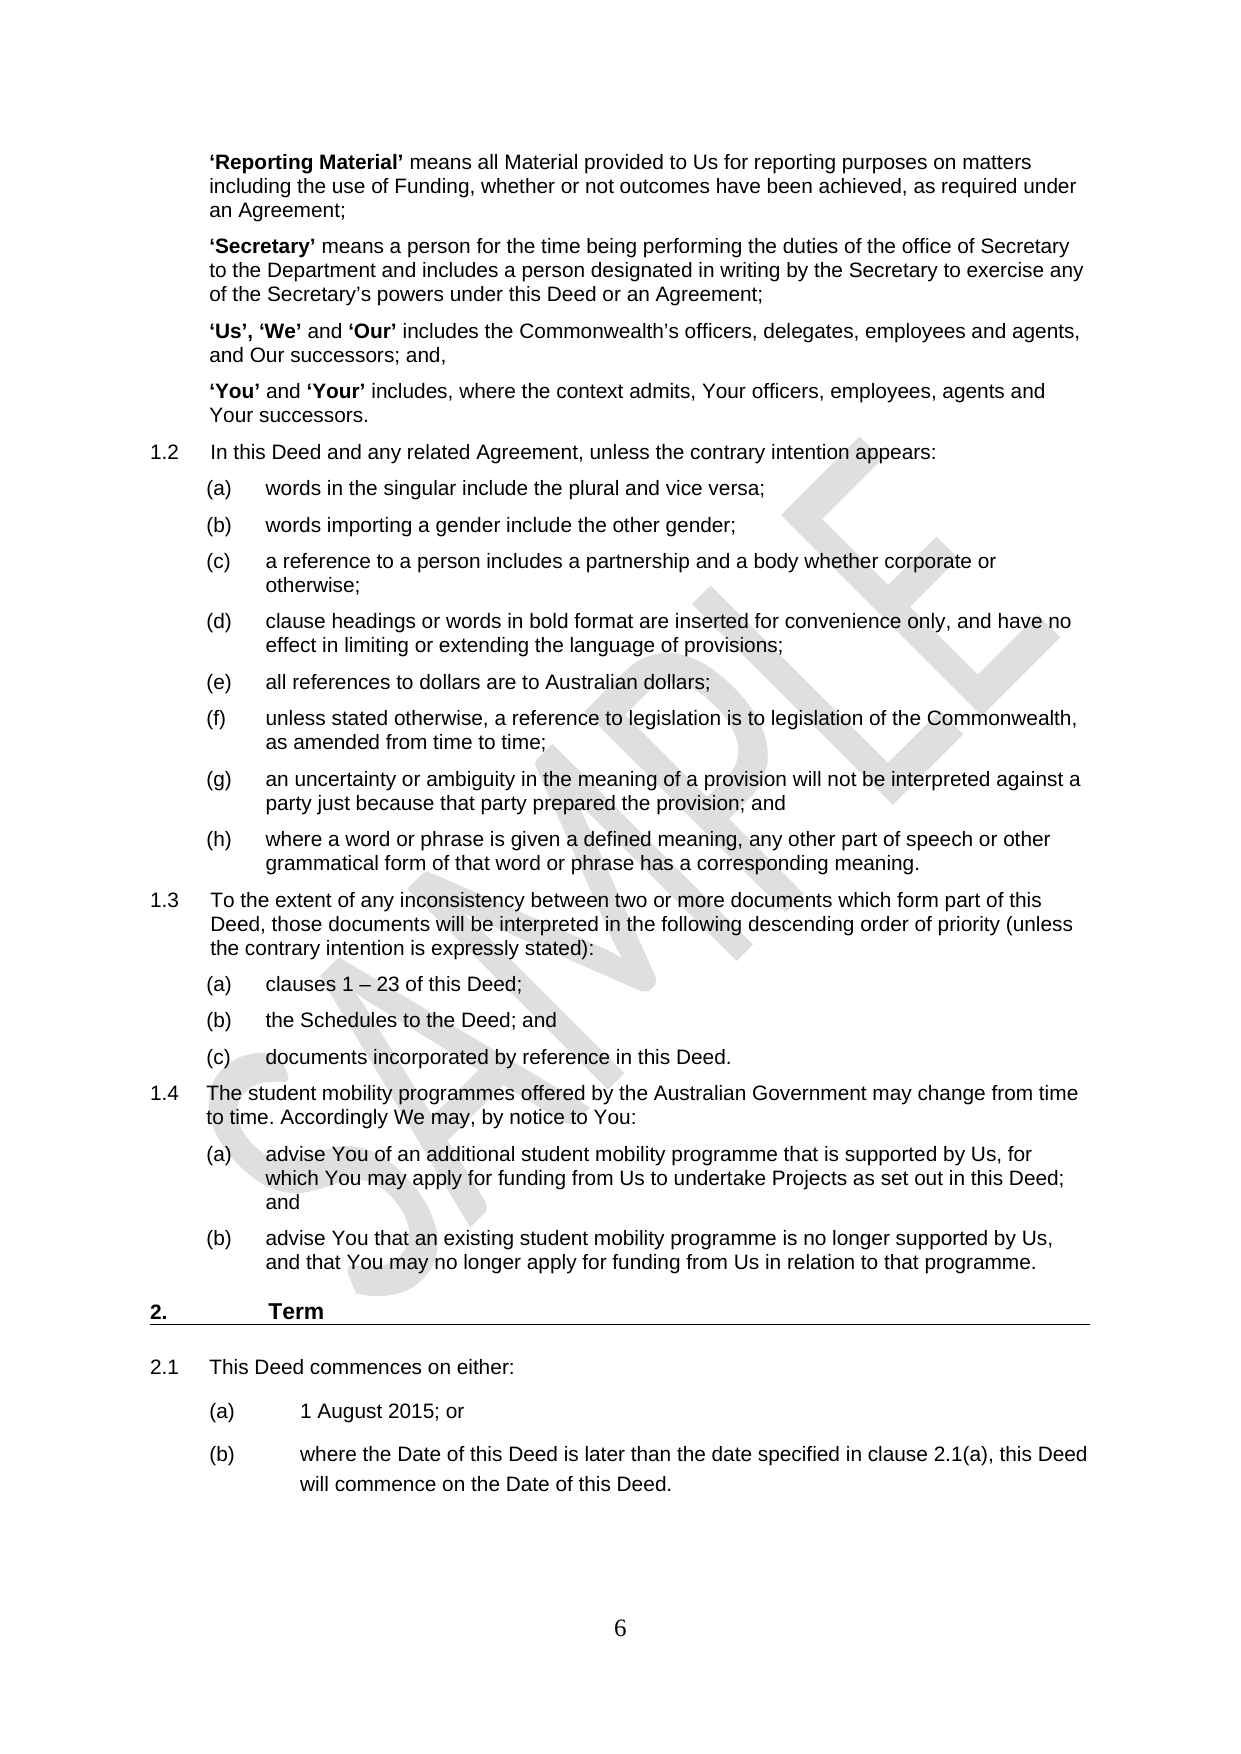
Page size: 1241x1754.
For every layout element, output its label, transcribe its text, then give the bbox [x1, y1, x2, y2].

list all references to dollars are to Australian dollars; [206, 670, 1090, 694]
text This Deed commences on either: [150, 1349, 1090, 1379]
list 1.4 The student mobility programmes offered by the Australian Government may change from time to time. Accordingly We may, by notice to You: [150, 1081, 1090, 1129]
list unless stated otherwise, a reference to legislation is to legislation of the Commonwealth, as amended from time to time; [206, 706, 1090, 754]
list clauses 1 – 23 of this Deed; [206, 972, 1090, 996]
list To the extent of any inconsistency between two or more documents which form part of this Deed, those documents will be interpreted in the following descending order of priority (unless the contrary intention is expressly stated): [150, 887, 1090, 959]
list words importing a gender include the other gender; [206, 512, 1090, 536]
list In this Deed and any related Agreement, unless the contrary intention appears: [150, 439, 1090, 463]
list an uncertainty or ambiguity in the meaning of a provision will not be interpreted against a party just because that party prepared the provision; and [206, 767, 1090, 814]
text ‘Us’, ‘We’ and ‘Our’ includes the Commonwealth’s officers, delegates, employees and agents, and Our successors; and, [209, 319, 1090, 367]
list where a word or phrase is given a defined meaning, any other part of speech or other grammatical form of that word or phrase has a corresponding meaning. [206, 827, 1090, 875]
text Term [150, 1295, 1090, 1324]
text ‘You’ and ‘Your’ includes, where the context admits, Your officers, employees, agents and Your successors. [209, 379, 1090, 427]
text ‘Reporting Material’ means all Material provided to Us for reporting purposes on matters including the use of Funding, whether or not outcomes have been achieved, as required under an Agreement; [209, 150, 1090, 222]
list (a) 1 August 2015; or [150, 1393, 1090, 1422]
list the Schedules to the Deed; and [206, 1008, 1090, 1032]
list words in the singular include the plural and vice versa; [206, 476, 1090, 500]
list (b) where the Date of this Deed is later than the date specified in clause 2.1(a), this Deed will commence on the Date of this Deed. [209, 1437, 1090, 1495]
text advise You of an additional student mobility programme that is supported by Us, for which You may apply for funding from Us to undertake Projects as set out in this Deed; and [206, 1142, 1090, 1213]
text advise You that an existing student mobility programme is no longer supported by Us, and that You may no longer apply for funding from Us in relation to that programme. [206, 1226, 1090, 1274]
text ‘Secretary’ means a person for the time being performing the duties of the office of Secretary to the Department and includes a person designated in writing by the Secretary to exercise any of the Secretary’s powers under this Deed or an Agreement; [209, 234, 1090, 306]
list clause headings or words in bold format are inserted for convenience only, and have no effect in limiting or extending the language of provisions; [206, 609, 1090, 657]
list documents incorporated by reference in this Deed. [206, 1045, 1090, 1069]
list a reference to a person includes a partnership and a body whether corporate or otherwise; [206, 549, 1090, 597]
